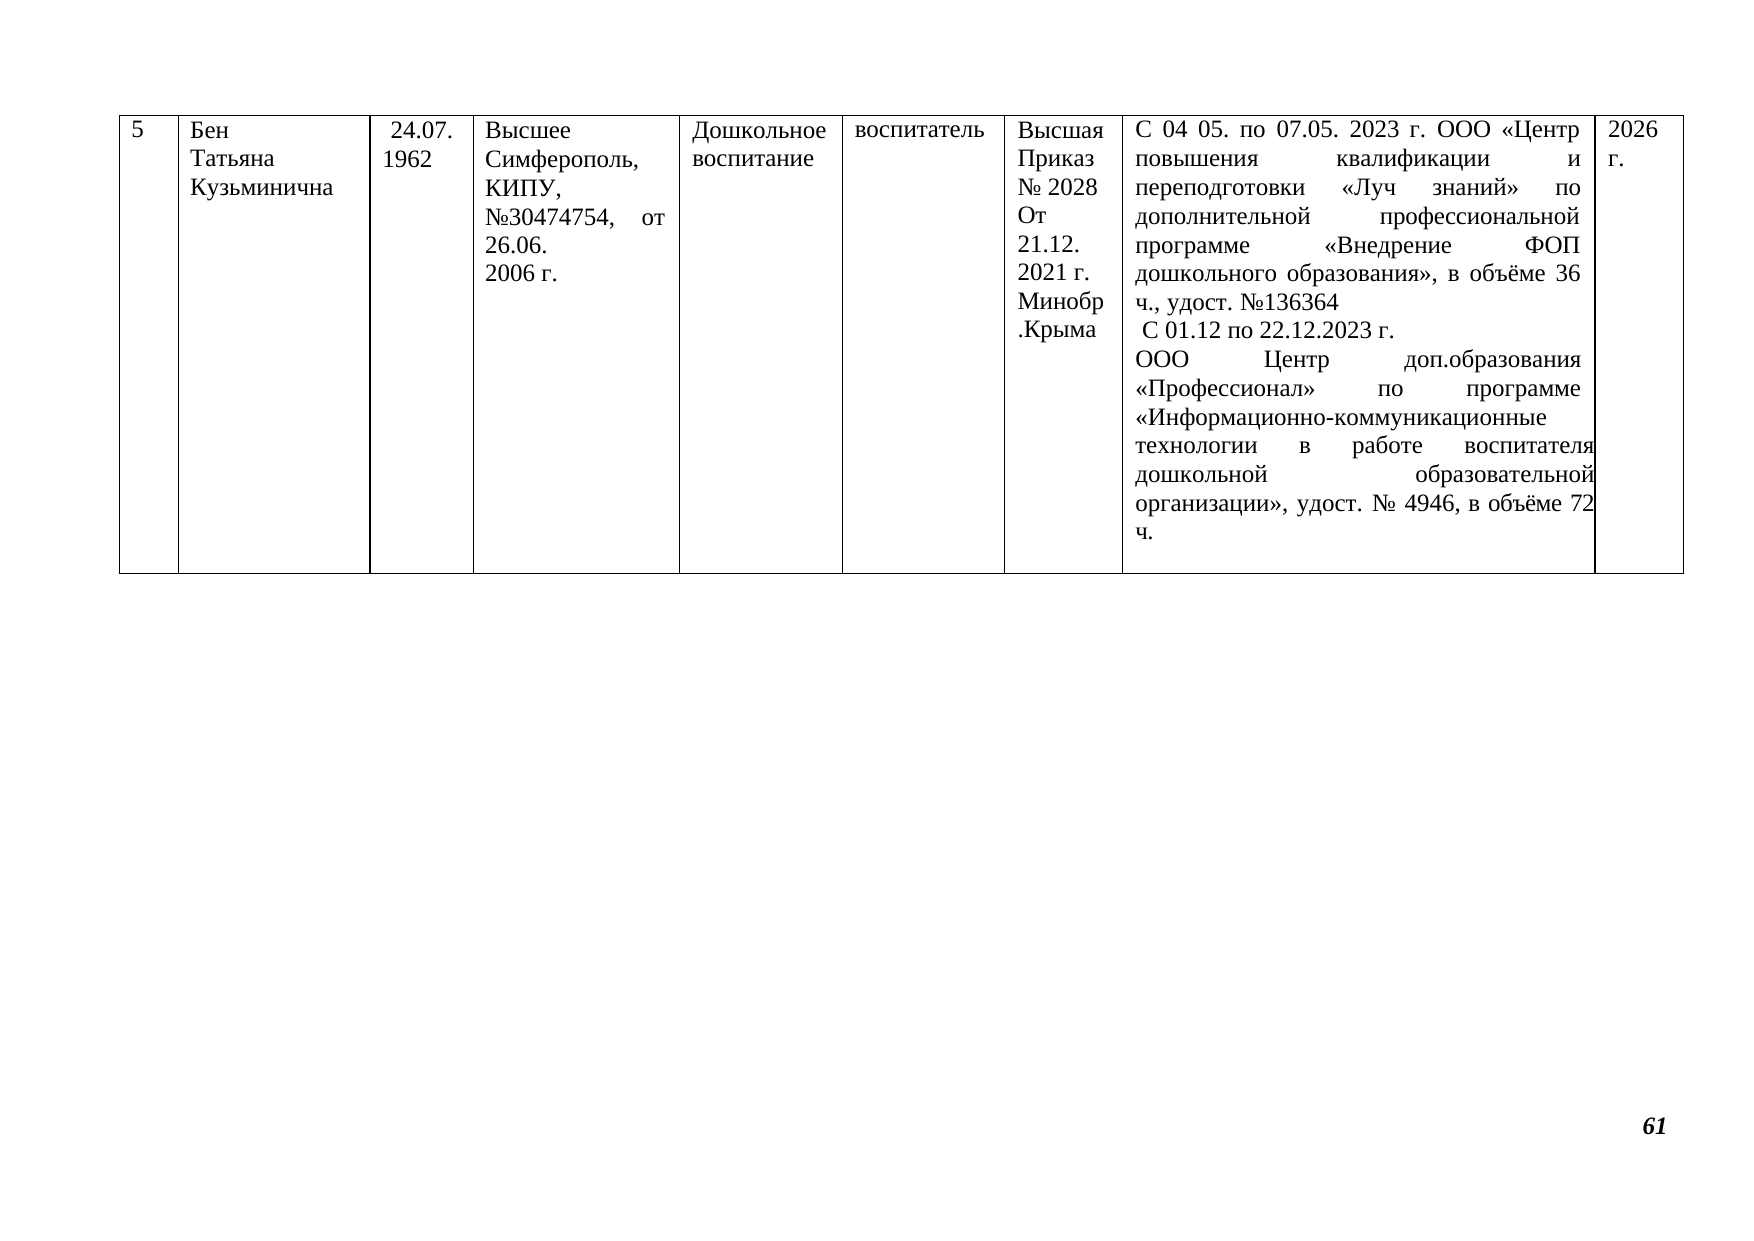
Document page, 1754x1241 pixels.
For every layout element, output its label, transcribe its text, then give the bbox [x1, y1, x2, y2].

table_cell Дошкольное воспитание [680, 116, 842, 573]
table_cell Бен Татьяна Кузьминична [179, 116, 369, 573]
table_cell воспитатель [843, 116, 1004, 573]
table_cell Высшая Приказ № 2028 От 21.12. 2021 г. Минобр .Крыма [1005, 116, 1122, 573]
table_cell 5 [120, 116, 178, 573]
table_cell С 04 05. по 07.05. 2023 г. ООО «Центр повышения квалификации и переподготовки «Луч знаний» по дополнительной профессиональной программе «Внедрение ФОП дошкольного образования», в объёме 36 ч., удост. №136364 С 01.12 по 22.12.2023 г. ООО Центр доп.образования «Профессионал» по программе «Информационно-коммуникационные технологии в работе воспитателя дошкольной образовательной организации», удост. № 4946, в объёме 72 ч. [1123, 116, 1594, 573]
table_cell 24.07. 1962 [371, 116, 473, 573]
table_cell 2026 г. [1596, 116, 1683, 573]
table_cell Высшее Симферополь, КИПУ, №30474754, от 26.06. 2006 г. [474, 116, 679, 573]
